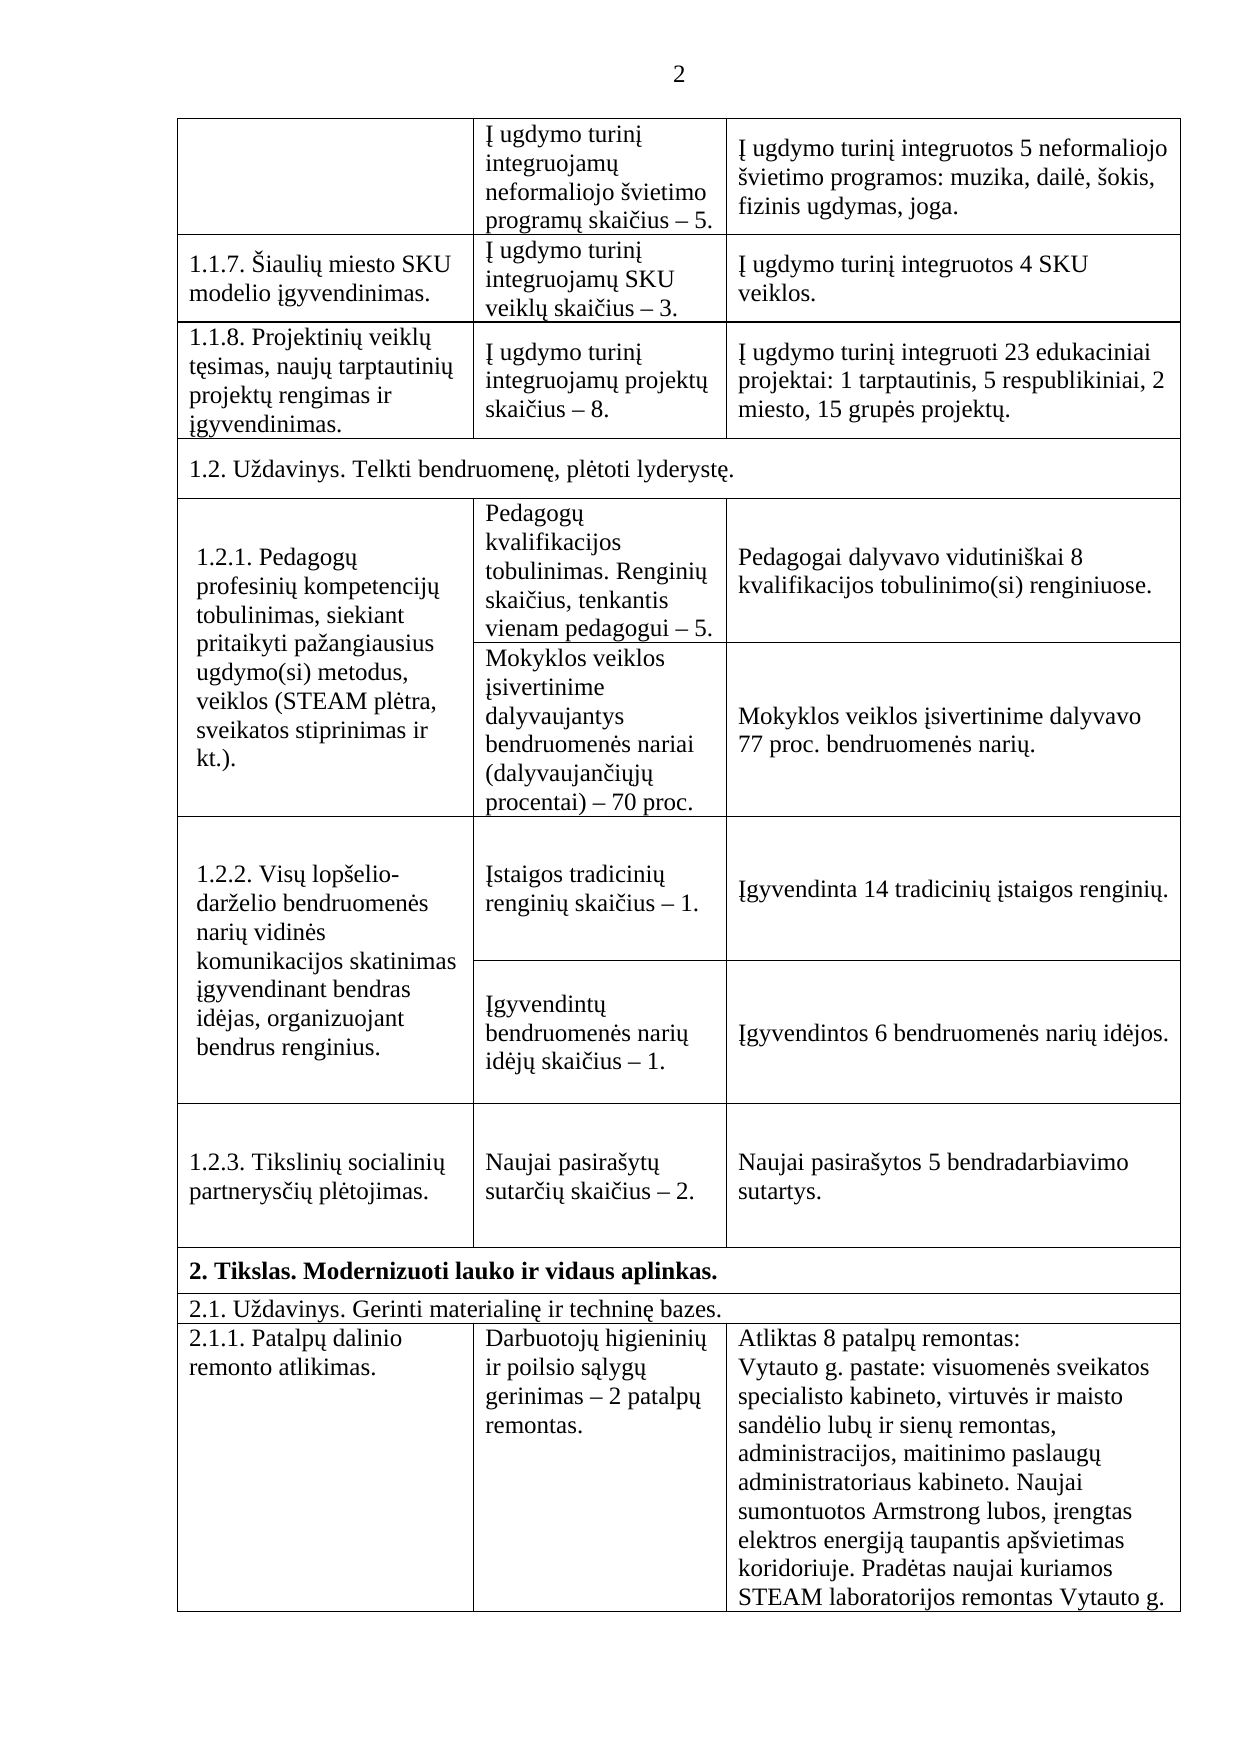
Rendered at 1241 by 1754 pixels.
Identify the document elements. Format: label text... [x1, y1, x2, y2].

table_cell Į ugdymo turinį integruojamų neformaliojo švietimo programų skaičius – 5. [474, 119, 726, 234]
table_cell Naujai pasirašytų sutarčių skaičius – 2. [474, 1104, 726, 1247]
table_cell Įgyvendintų bendruomenės narių idėjų skaičius – 1. [474, 961, 726, 1103]
table_cell Į ugdymo turinį integruotos 4 SKU veiklos. [727, 235, 1180, 321]
table_cell Įstaigos tradicinių renginių skaičius – 1. [474, 817, 726, 959]
table_cell 1.2.3. Tikslinių socialinių partnerysčių plėtojimas. [178, 1104, 473, 1247]
table_cell Pedagogai dalyvavo vidutiniškai 8 kvalifikacijos tobulinimo(si) renginiuose. [727, 499, 1180, 642]
table_cell 1.2. Uždavinys. Telkti bendruomenę, plėtoti lyderystę. [178, 439, 1180, 497]
table_cell 1.1.7. Šiaulių miesto SKU modelio įgyvendinimas. [178, 235, 473, 321]
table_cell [727, 1324, 1180, 1611]
table_cell 1.2.2. Visų lopšelio-darželio bendruomenės narių vidinės komunikacijos skatinimas įgyvendinant bendras idėjas, organizuojant bendrus renginius. [178, 817, 473, 1103]
table_cell Į ugdymo turinį integruojamų SKU veiklų skaičius – 3. [474, 235, 726, 321]
table_cell Mokyklos veiklos įsivertinime dalyvavo 77 proc. bendruomenės narių. [727, 643, 1180, 816]
table_cell Įgyvendintos 6 bendruomenės narių idėjos. [727, 961, 1180, 1103]
table_cell Į ugdymo turinį integruotos 5 neformaliojo švietimo programos: muzika, dailė, šokis, fizinis ugdymas, joga. [727, 119, 1180, 234]
table_cell 2.1. Uždavinys. Gerinti materialinę ir techninę bazes. [178, 1294, 1180, 1322]
table_cell Mokyklos veiklos įsivertinime dalyvaujantys bendruomenės nariai (dalyvaujančiųjų procentai) – 70 proc. [474, 643, 726, 816]
table_cell Naujai pasirašytos 5 bendradarbiavimo sutartys. [727, 1104, 1180, 1247]
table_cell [474, 1324, 726, 1611]
table_cell 1.2.1. Pedagogų profesinių kompetencijų tobulinimas, siekiant pritaikyti pažangiausius ugdymo(si) metodus, veiklos (STEAM plėtra, sveikatos stiprinimas ir kt.). [178, 499, 473, 816]
table_cell 1.1.8. Projektinių veiklų tęsimas, naujų tarptautinių projektų rengimas ir įgyvendinimas. [178, 323, 473, 437]
table_cell 2. Tikslas. Modernizuoti lauko ir vidaus aplinkas. [178, 1248, 1180, 1293]
table_cell Pedagogų kvalifikacijos tobulinimas. Renginių skaičius, tenkantis vienam pedagogui – 5. [474, 499, 726, 642]
table_cell Įgyvendinta 14 tradicinių įstaigos renginių. [727, 817, 1180, 959]
table_cell Į ugdymo turinį integruojamų projektų skaičius – 8. [474, 323, 726, 437]
table_cell Į ugdymo turinį integruoti 23 edukaciniai projektai: 1 tarptautinis, 5 respublikiniai, 2 miesto, 15 grupės projektų. [727, 323, 1180, 437]
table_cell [178, 1324, 473, 1611]
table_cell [178, 119, 473, 234]
